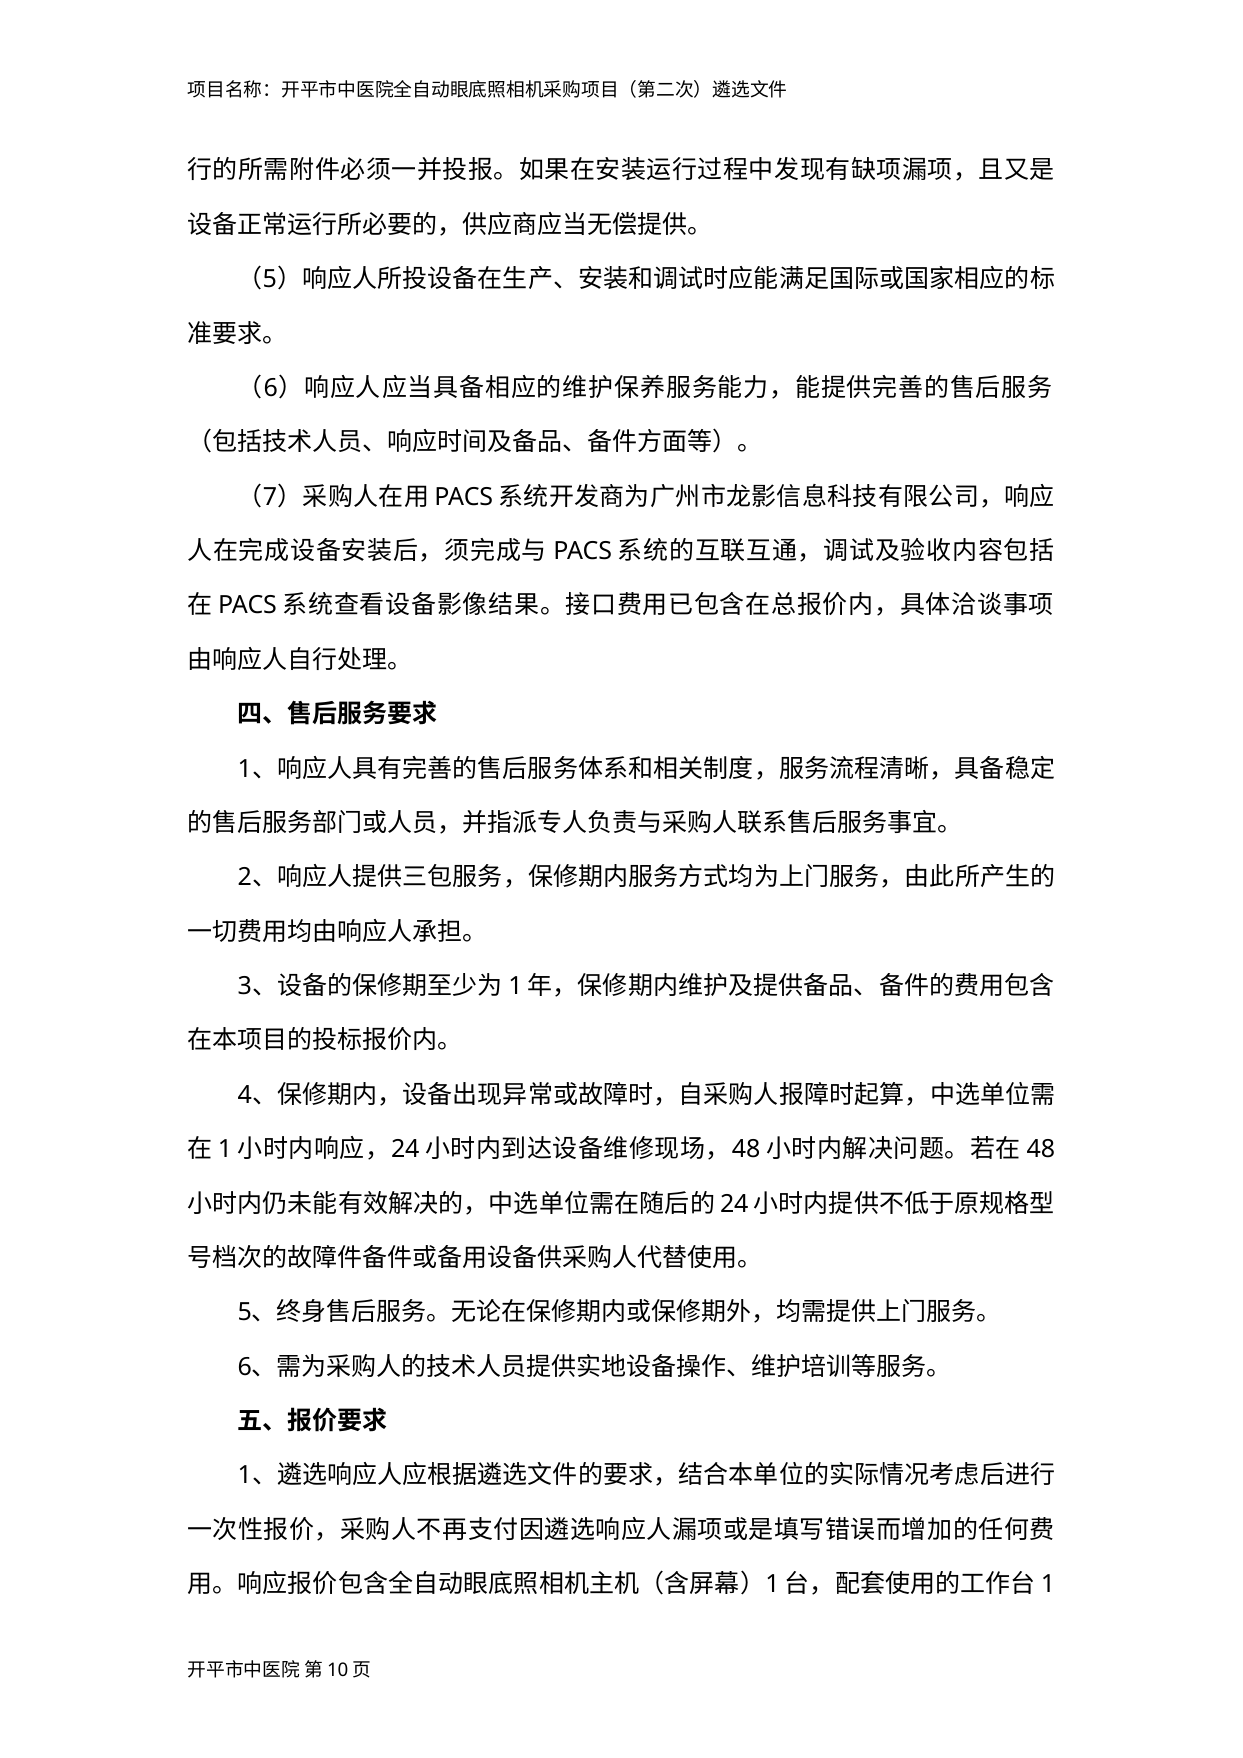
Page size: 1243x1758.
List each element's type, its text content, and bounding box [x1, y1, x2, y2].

text （7）采购人在用PACS系统开发商为广州市龙影信息科技有限公司，响应人在完成设备安装后，须完成与PACS系统的互联互通，调试及验收内容包括在PACS系统查看设备影像结果。接口费用已包含在总报价内，具体洽谈事项由响应人自行处理。 [187, 476, 1055, 676]
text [187, 1455, 1055, 1600]
text 6、需为采购人的技术人员提供实地设备操作、维护培训等服务。 [187, 1346, 1055, 1382]
text 四、售后服务要求 [187, 694, 1055, 730]
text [187, 150, 1055, 241]
text 5、终身售后服务。无论在保修期内或保修期外，均需提供上门服务。 [187, 1292, 1055, 1328]
text 2、响应人提供三包服务，保修期内服务方式均为上门服务，由此所产生的一切费用均由响应人承担。 [187, 857, 1055, 947]
text （6）响应人应当具备相应的维护保养服务能力，能提供完善的售后服务（包括技术人员、响应时间及备品、备件方面等）。 [187, 367, 1055, 458]
text 4、保修期内，设备出现异常或故障时，自采购人报障时起算，中选单位需在1小时内响应，24小时内到达设备维修现场，48小时内解决问题。若在48小时内仍未能有效解决的，中选单位需在随后的24小时内提供不低于原规格型号档次的故障件备件或备用设备供采购人代替使用。 [187, 1074, 1055, 1274]
text 1、响应人具有完善的售后服务体系和相关制度，服务流程清晰，具备稳定的售后服务部门或人员，并指派专人负责与采购人联系售后服务事宜。 [187, 748, 1055, 839]
text （5）响应人所投设备在生产、安装和调试时应能满足国际或国家相应的标准要求。 [187, 259, 1055, 349]
text 3、设备的保修期至少为1年，保修期内维护及提供备品、备件的费用包含在本项目的投标报价内。 [187, 966, 1055, 1056]
text 五、报价要求 [187, 1401, 1055, 1437]
